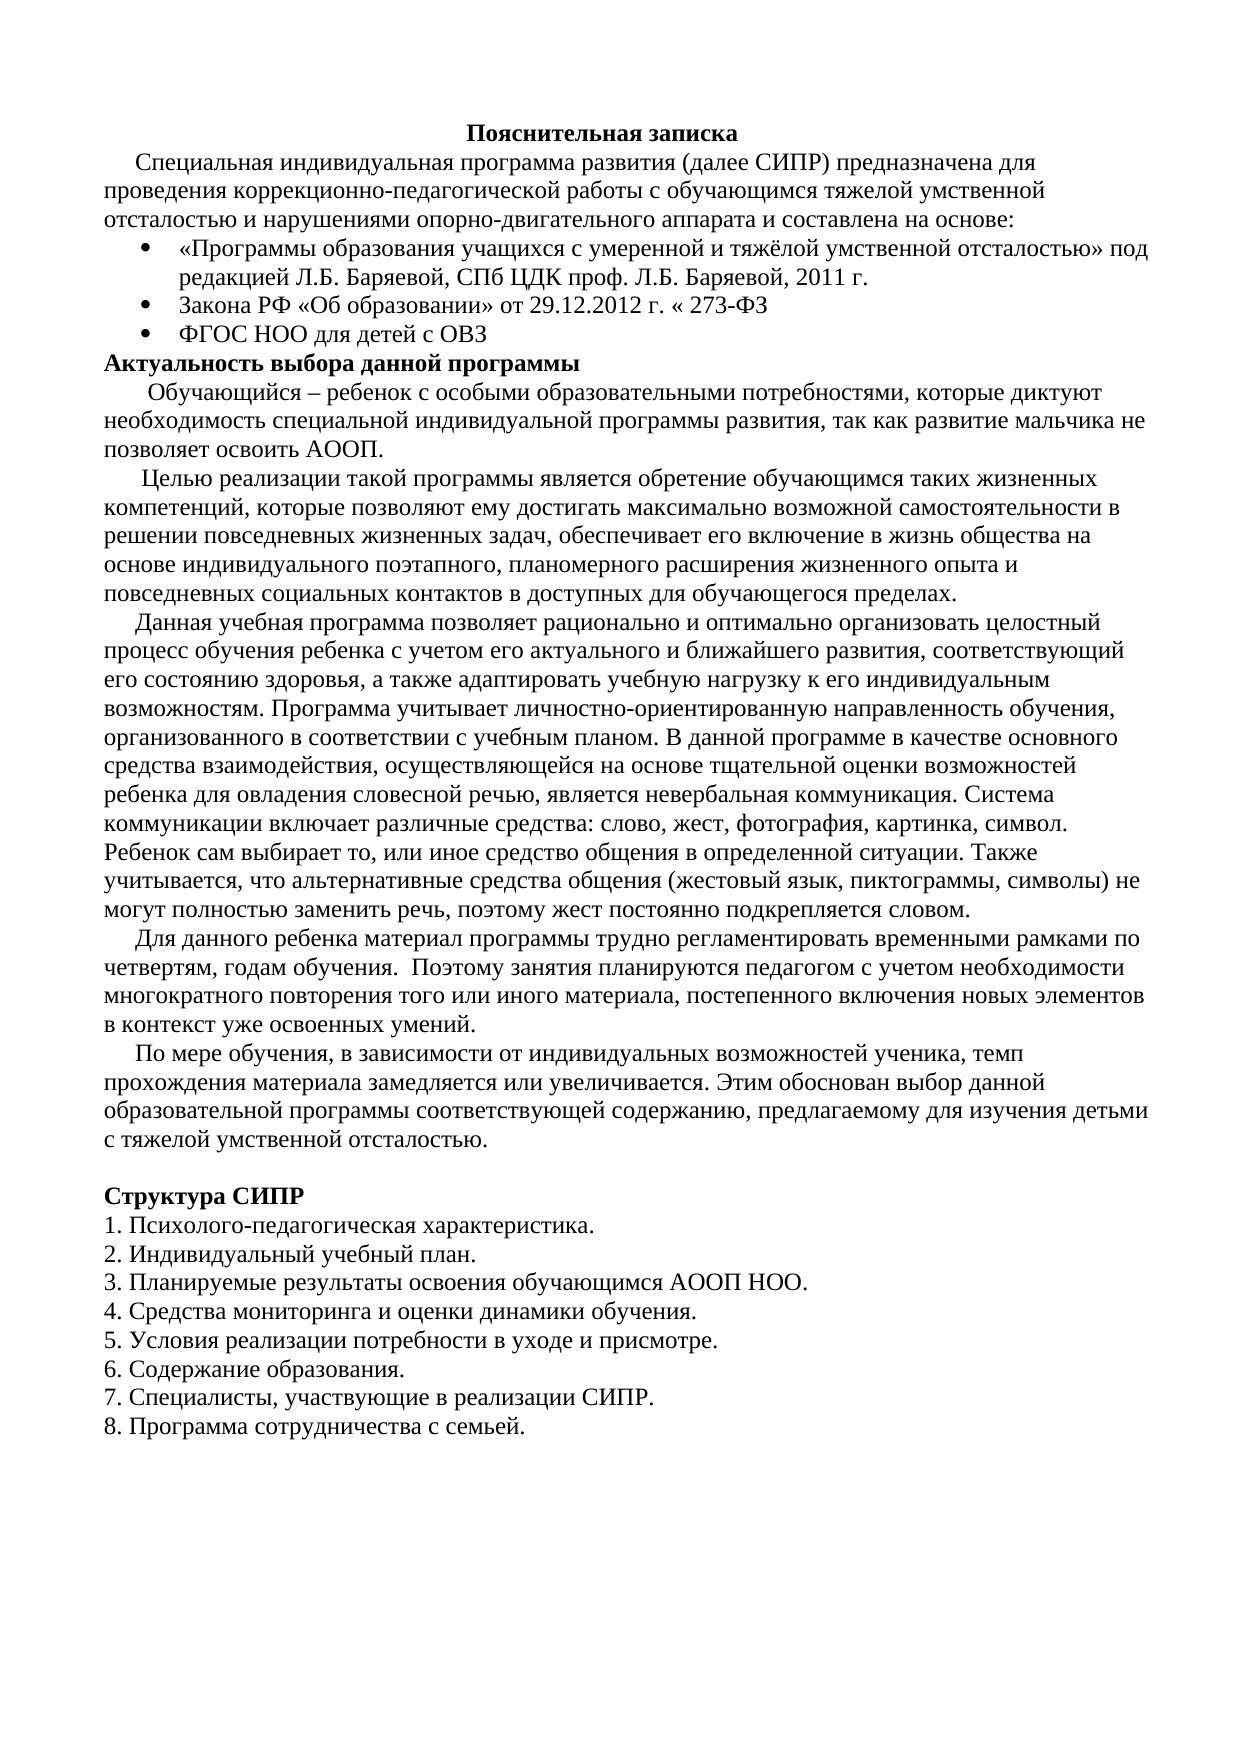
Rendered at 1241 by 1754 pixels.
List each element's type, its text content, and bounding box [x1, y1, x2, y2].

text По мере обучения, в зависимости от индивидуальных возможностей ученика, темп прохождения материала замедляется или увеличивается. Этим обоснован выбор данной образовательной программы соответствующей содержанию, предлагаемому для изучения детьми с тяжелой умственной отсталостью. [103, 1038, 1152, 1153]
text Обучающийся – ребенок с особыми образовательными потребностями, которые диктуют необходимость специальной индивидуальной программы развития, так как развитие мальчика не позволяет освоить АООП. [103, 377, 1152, 463]
text 8. Программа сотрудничества с семьей. [103, 1411, 1152, 1440]
list Закона РФ «Об образовании» от 29.12.2012 г. « 273-ФЗ [141, 291, 1152, 319]
text Специальная индивидуальная программа развития (далее СИПР) предназначена для проведения коррекционно-педагогической работы с обучающимся тяжелой умственной отсталостью и нарушениями опорно-двигательного аппарата и составлена на основе: [103, 147, 1152, 233]
text Пояснительная записка [103, 118, 1152, 147]
text Для данного ребенка материал программы трудно регламентировать временными рамками по четвертям, годам обучения. Поэтому занятия планируются педагогом с учетом необходимости многократного повторения того или иного материала, постепенного включения новых элементов в контекст уже освоенных умений. [103, 923, 1152, 1038]
list ФГОС НОО для детей с ОВЗ [141, 319, 1152, 348]
text 3. Планируемые результаты освоения обучающимся АООП НОО. [103, 1267, 1152, 1296]
text 1. Психолого-педагогическая характеристика. [103, 1210, 1152, 1239]
text Актуальность выбора данной программы [103, 348, 1152, 377]
text 4. Средства мониторинга и оценки динамики обучения. [103, 1296, 1152, 1325]
text 5. Условия реализации потребности в уходе и присмотре. [103, 1325, 1152, 1354]
list «Программы образования учащихся с умеренной и тяжёлой умственной отсталостью» под редакцией Л.Б. Баряевой, СПб ЦДК проф. Л.Б. Баряевой, 2011 г. [141, 233, 1152, 291]
text Целью реализации такой программы является обретение обучающимся таких жизненных компетенций, которые позволяют ему достигать максимально возможной самостоятельности в решении повседневных жизненных задач, обеспечивает его включение в жизнь общества на основе индивидуального поэтапного, планомерного расширения жизненного опыта и повседневных социальных контактов в доступных для обучающегося пределах. [103, 463, 1152, 607]
text 7. Специалисты, участвующие в реализации СИПР. [103, 1382, 1152, 1411]
text Структура СИПР [103, 1181, 1152, 1210]
text Данная учебная программа позволяет рационально и оптимально организовать целостный процесс обучения ребенка с учетом его актуального и ближайшего развития, соответствующий его состоянию здоровья, а также адаптировать учебную нагрузку к его индивидуальным возможностям. Программа учитывает личностно-ориентированную направленность обучения, организованного в соответствии с учебным планом. В данной программе в качестве основного средства взаимодействия, осуществляющейся на основе тщательной оценки возможностей ребенка для овладения словесной речью, является невербальная коммуникация. Система коммуникации включает различные средства: слово, жест, фотография, картинка, символ. Ребенок сам выбирает то, или иное средство общения в определенной ситуации. Также учитывается, что альтернативные средства общения (жестовый язык, пиктограммы, символы) не могут полностью заменить речь, поэтому жест постоянно подкрепляется словом. [103, 607, 1152, 923]
text 6. Содержание образования. [103, 1354, 1152, 1382]
text 2. Индивидуальный учебный план. [103, 1239, 1152, 1267]
